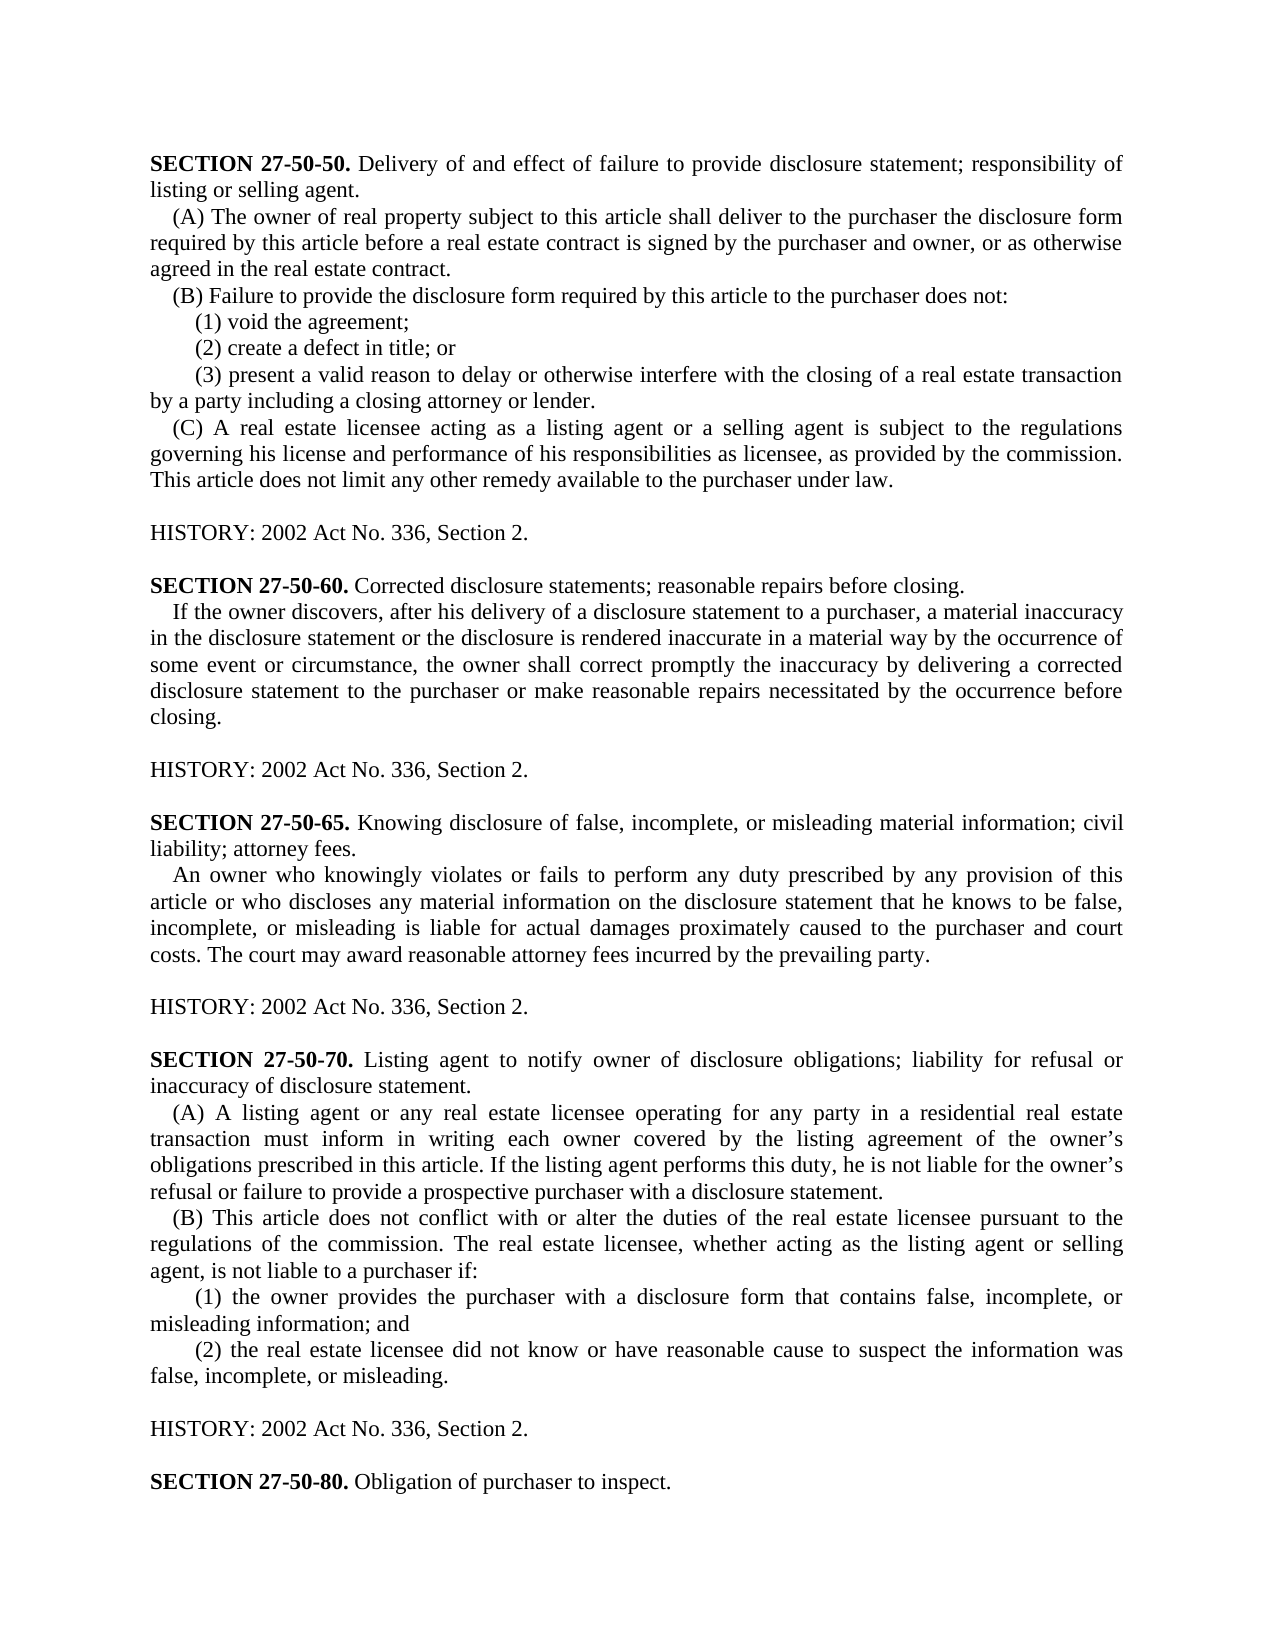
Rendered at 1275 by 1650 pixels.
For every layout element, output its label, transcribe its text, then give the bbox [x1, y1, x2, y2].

text (2) the real estate licensee did not know or have reasonable cause to suspect the information was false, incomplete, or misleading. [150, 1336, 1125, 1389]
text SECTION 27-50-60. Corrected disclosure statements; reasonable repairs before closing. [150, 572, 1125, 598]
text HISTORY: 2002 Act No. 336, Section 2. [150, 1415, 1125, 1441]
text If the owner discovers, after his delivery of a disclosure statement to a purchaser, a material inaccuracy in the disclosure statement or the disclosure is rendered inaccurate in a material way by the occurrence of some event or circumstance, the owner shall correct promptly the inaccuracy by delivering a corrected disclosure statement to the purchaser or make reasonable repairs necessitated by the occurrence before closing. [150, 598, 1125, 730]
text (B) This article does not conflict with or alter the duties of the real estate licensee pursuant to the regulations of the commission. The real estate licensee, whether acting as the listing agent or selling agent, is not liable to a purchaser if: [150, 1204, 1125, 1283]
text (A) A listing agent or any real estate licensee operating for any party in a residential real estate transaction must inform in writing each owner covered by the listing agreement of the owner’s obligations prescribed in this article. If the listing agent performs this duty, he is not liable for the owner’s refusal or failure to provide a prospective purchaser with a disclosure statement. [150, 1099, 1125, 1204]
text (B) Failure to provide the disclosure form required by this article to the purchaser does not: [150, 282, 1125, 308]
text (1) void the agreement; [150, 308, 1125, 334]
text (2) create a defect in title; or [150, 334, 1125, 361]
text SECTION 27-50-80. Obligation of purchaser to inspect. [150, 1468, 1125, 1494]
text An owner who knowingly violates or fails to perform any duty prescribed by any provision of this article or who discloses any material information on the disclosure statement that he knows to be false, incomplete, or misleading is liable for actual damages proximately caused to the purchaser and court costs. The court may award reasonable attorney fees incurred by the prevailing party. [150, 862, 1125, 967]
text (C) A real estate licensee acting as a listing agent or a selling agent is subject to the regulations governing his license and performance of his responsibilities as licensee, as provided by the commission. This article does not limit any other remedy available to the purchaser under law. [150, 413, 1125, 493]
text (1) the owner provides the purchaser with a disclosure form that contains false, incomplete, or misleading information; and [150, 1283, 1125, 1336]
text SECTION 27-50-70. Listing agent to notify owner of disclosure obligations; liability for refusal or inaccuracy of disclosure statement. [150, 1046, 1125, 1099]
text HISTORY: 2002 Act No. 336, Section 2. [150, 519, 1125, 545]
text SECTION 27-50-50. Delivery of and effect of failure to provide disclosure statement; responsibility of listing or selling agent. [150, 150, 1125, 203]
text (3) present a valid reason to delay or otherwise interfere with the closing of a real estate transaction by a party including a closing attorney or lender. [150, 361, 1125, 413]
text (A) The owner of real property subject to this article shall deliver to the purchaser the disclosure form required by this article before a real estate contract is signed by the purchaser and owner, or as otherwise agreed in the real estate contract. [150, 203, 1125, 282]
text HISTORY: 2002 Act No. 336, Section 2. [150, 756, 1125, 782]
text HISTORY: 2002 Act No. 336, Section 2. [150, 993, 1125, 1020]
text SECTION 27-50-65. Knowing disclosure of false, incomplete, or misleading material information; civil liability; attorney fees. [150, 809, 1125, 862]
